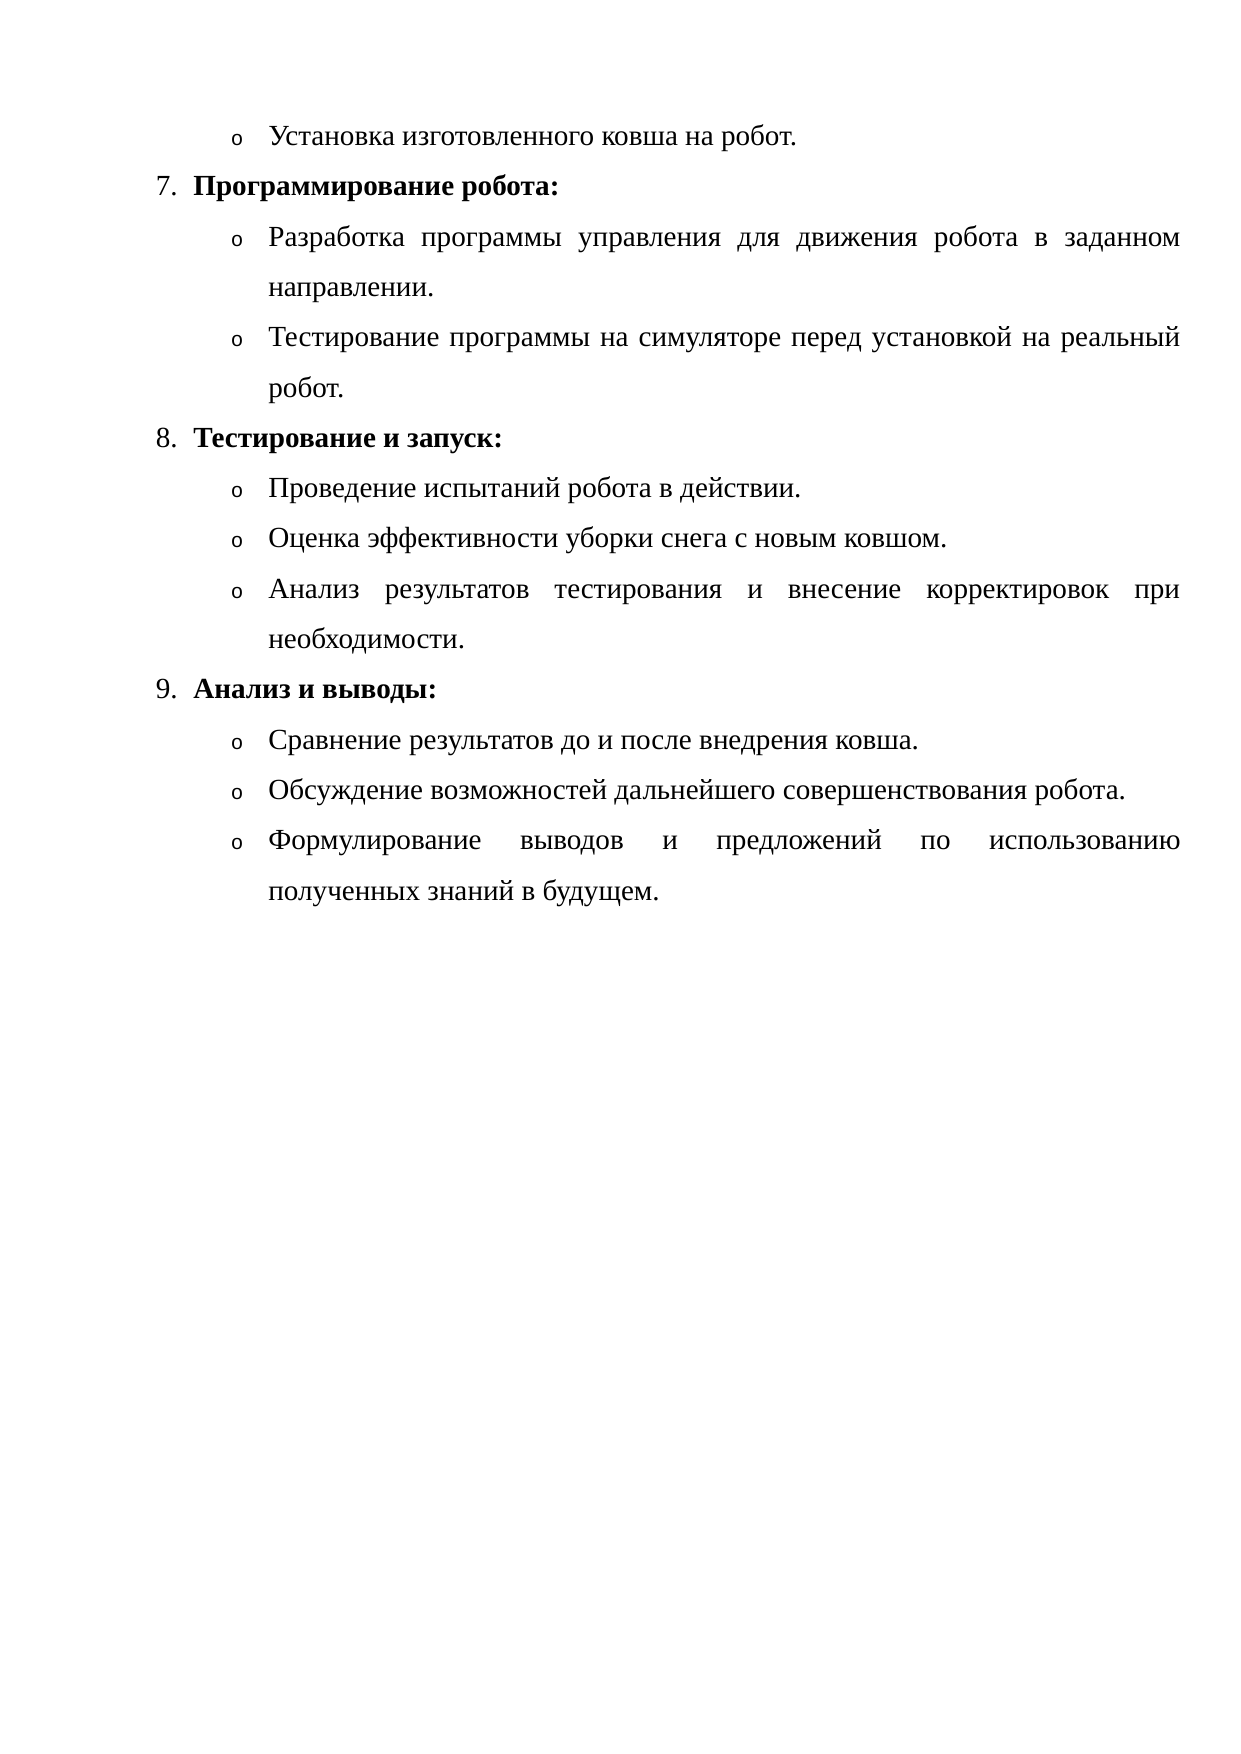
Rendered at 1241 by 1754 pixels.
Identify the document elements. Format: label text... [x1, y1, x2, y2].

list Анализ и выводы: [156, 672, 1181, 705]
list Анализ результатов тестирования и внесение корректировок при необходимости. [231, 571, 1181, 655]
list Тестирование и запуск: [156, 420, 1181, 453]
list Оценка эффективности уборки снега с новым ковшом. [231, 521, 1181, 554]
list Проведение испытаний робота в действии. [231, 470, 1181, 504]
list Программирование робота: [156, 168, 1181, 202]
list Обсуждение возможностей дальнейшего совершенствования робота. [231, 772, 1181, 806]
list Сравнение результатов до и после внедрения ковша. [231, 722, 1181, 755]
list Формулирование выводов и предложений по использованию полученных знаний в будущем. [231, 822, 1181, 906]
list Тестирование программы на симуляторе перед установкой на реальный робот. [231, 319, 1181, 403]
list Разработка программы управления для движения робота в заданном направлении. [231, 219, 1181, 303]
list Установка изготовленного ковша на робот. [231, 118, 1181, 152]
